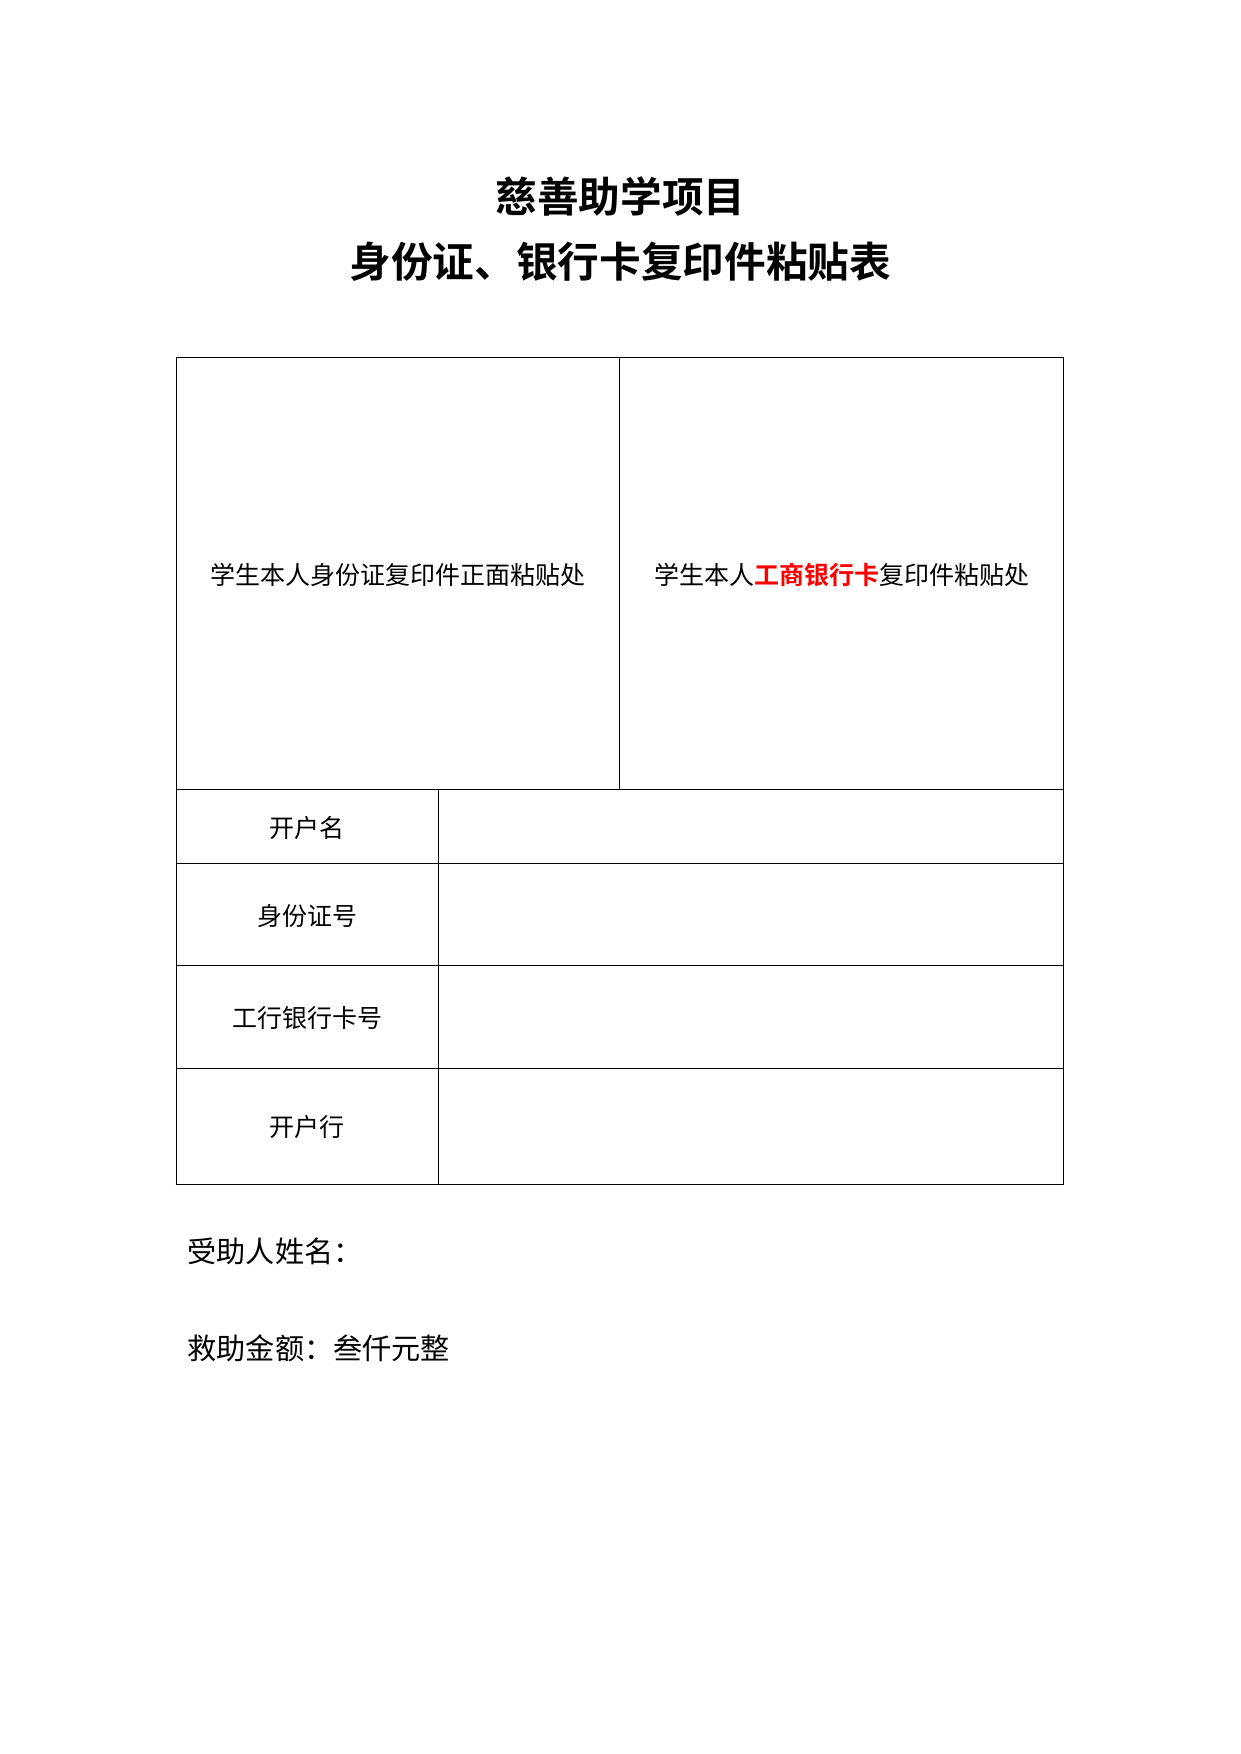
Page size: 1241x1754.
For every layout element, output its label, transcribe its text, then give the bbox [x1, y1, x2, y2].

table_cell [439, 790, 1063, 863]
table_cell [439, 864, 1063, 964]
table_cell 开户行 [177, 1069, 438, 1183]
table_header 学生本人工商银行卡复印件粘贴处 [620, 358, 1063, 789]
table_cell 开户名 [177, 790, 438, 863]
text 身份证、银行卡复印件粘贴表 [187, 227, 1053, 292]
table_cell 身份证号 [177, 864, 438, 964]
text 救助金额：叁仟元整 [187, 1314, 1053, 1379]
table_cell 工行银行卡号 [177, 966, 438, 1067]
table_cell [439, 966, 1063, 1067]
text 受助人姓名： [187, 1217, 1053, 1282]
table_header 学生本人身份证复印件正面粘贴处 [177, 358, 619, 789]
table_cell [439, 1069, 1063, 1183]
text 慈善助学项目 [187, 162, 1053, 227]
